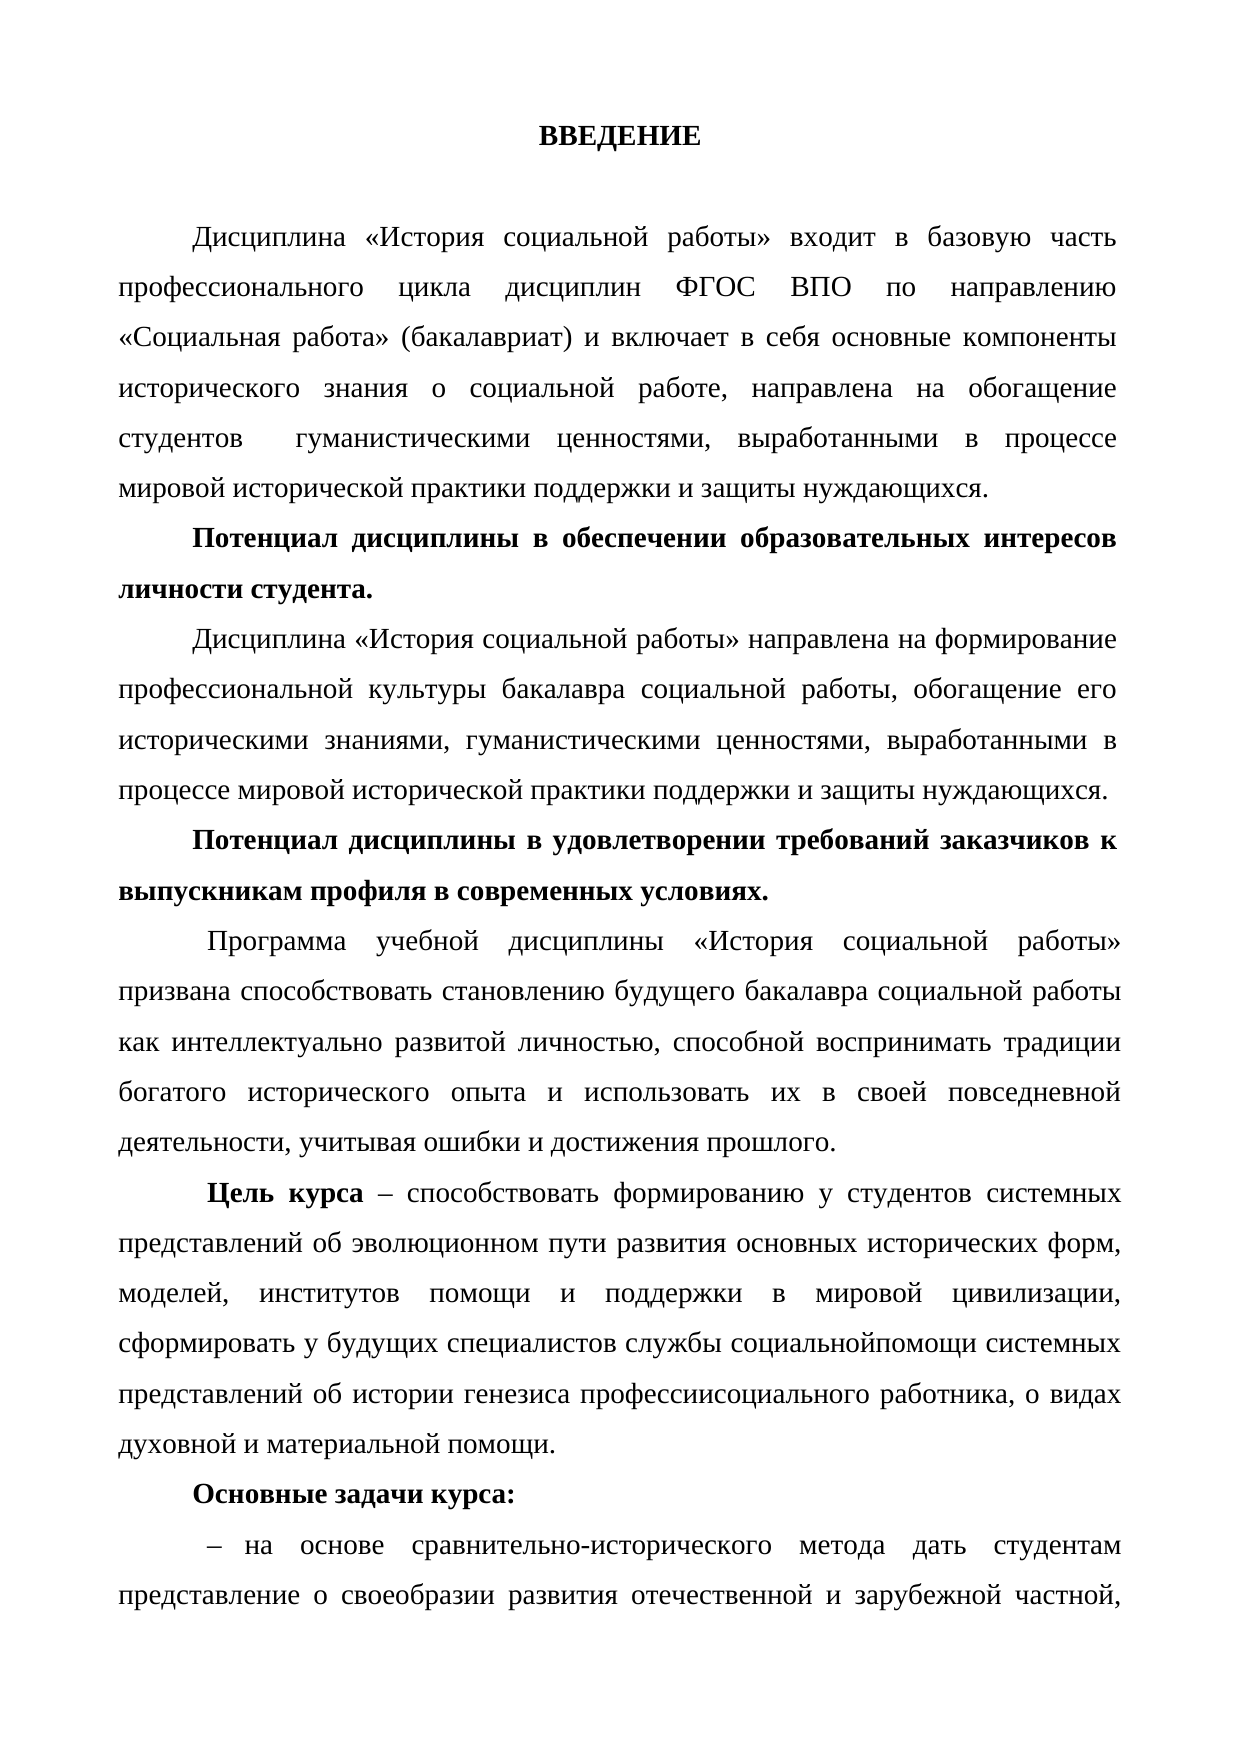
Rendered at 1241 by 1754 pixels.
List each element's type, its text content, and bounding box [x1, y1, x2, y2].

text Дисциплина «История социальной работы» направлена на формирование профессиональной культуры бакалавра социальной работы, обогащение его историческими знаниями, гуманистическими ценностями, выработанными в процессе мировой исторической практики поддержки и защиты нуждающихся. [118, 621, 1118, 806]
text Программа учебной дисциплины «История социальной работы» призвана способствовать становлению будущего бакалавра социальной работы как интеллектуально развитой личностью, способной воспринимать традиции богатого исторического опыта и использовать их в своей повседневной деятельности, учитывая ошибки и достижения прошлого. [118, 923, 1122, 1158]
text Основные задачи курса: [118, 1477, 1122, 1510]
text Дисциплина «История социальной работы» входит в базовую часть профессионального цикла дисциплин ФГОС ВПО по направлению «Социальная работа» (бакалавриат) и включает в себя основные компоненты исторического знания о социальной работе, направлена на обогащение студентов гуманистическими ценностями, выработанными в процессе мировой исторической практики поддержки и защиты нуждающихся. [118, 219, 1118, 504]
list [118, 1527, 1122, 1611]
text Потенциал дисциплины в обеспечении образовательных интересов личности студента. [118, 521, 1118, 604]
text Потенциал дисциплины в удовлетворении требований заказчиков к выпускникам профиля в современных условиях. [118, 822, 1118, 906]
text Цель курса – способствовать формированию у студентов системных представлений об эволюционном пути развития основных исторических форм, моделей, институтов помощи и поддержки в мировой цивилизации, сформировать у будущих специалистов службы социальнойпомощи системных представлений об истории генезиса профессиисоциального работника, о видах духовной и материальной помощи. [118, 1175, 1122, 1460]
text ВВЕДЕНИЕ [118, 118, 1122, 152]
